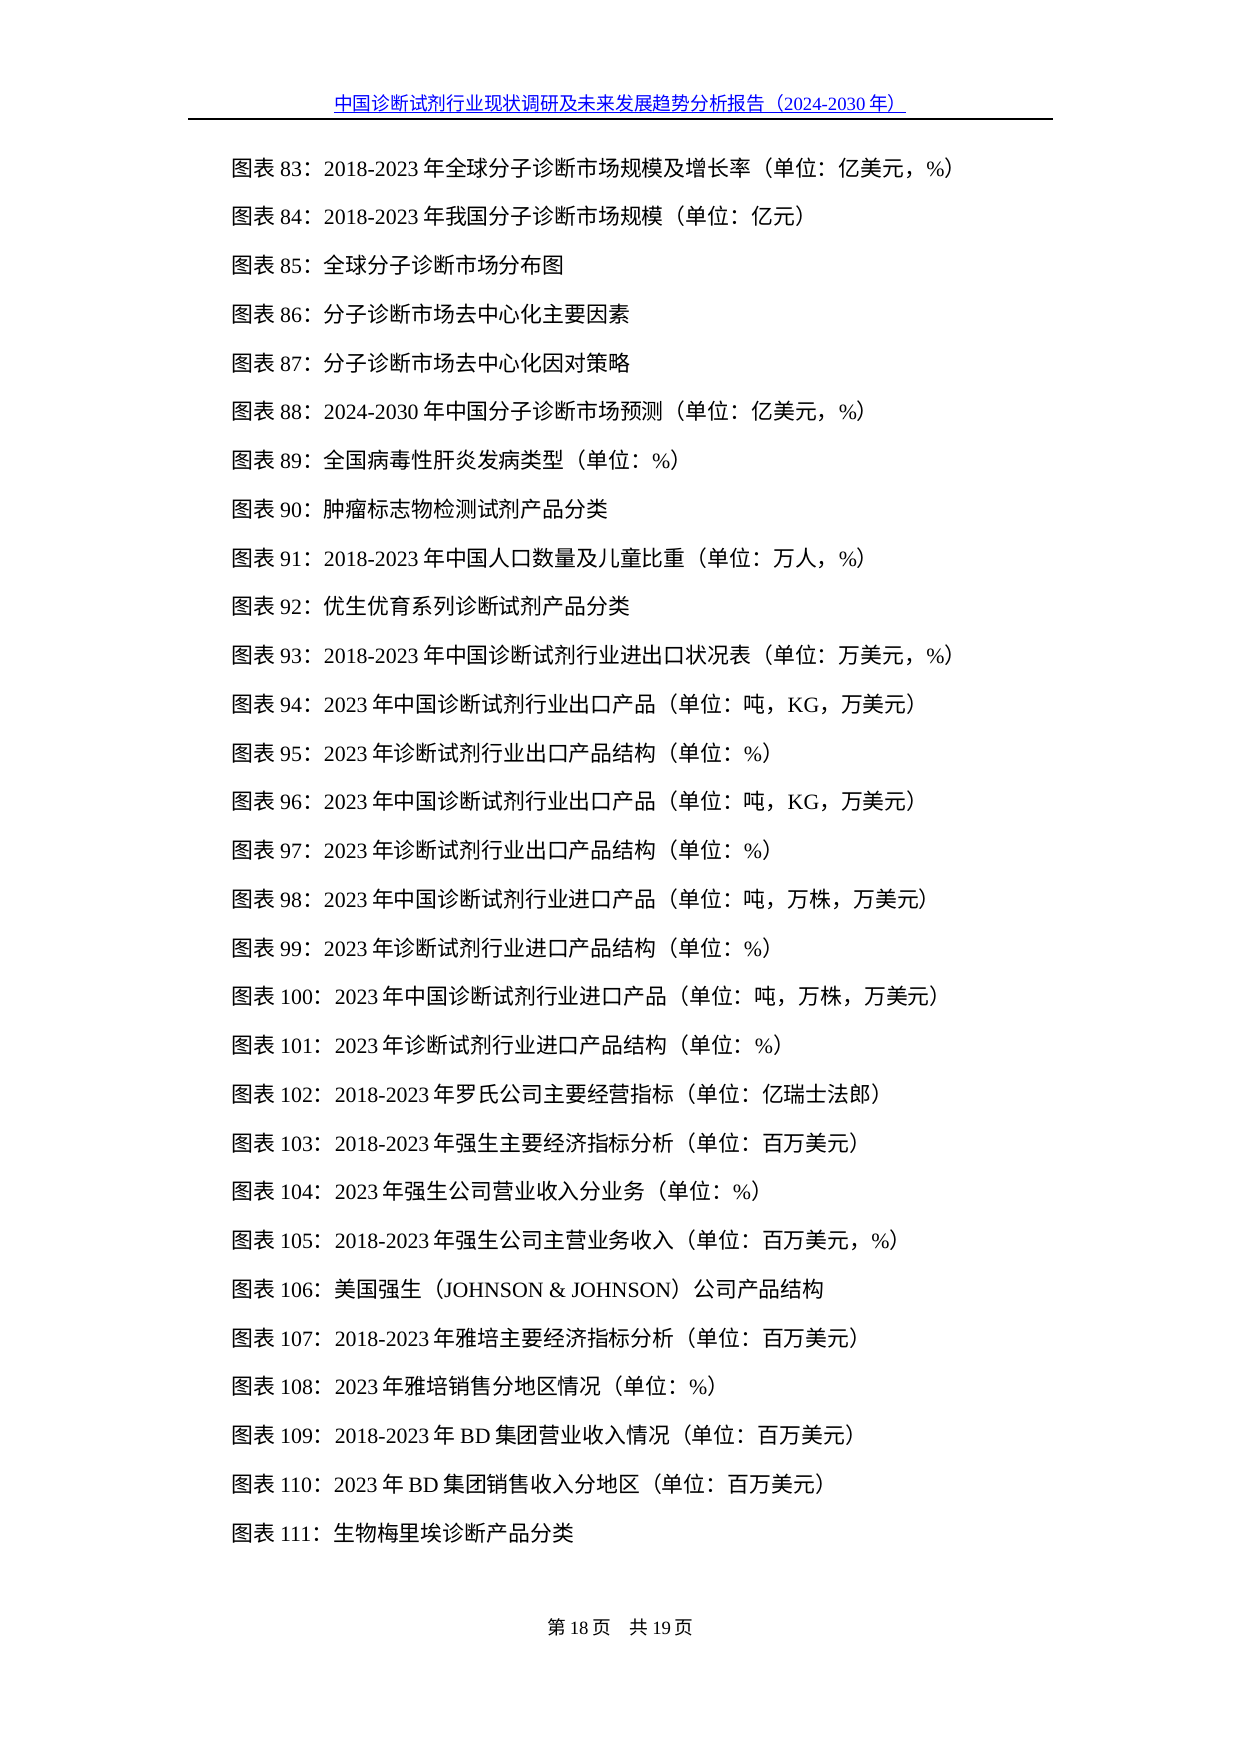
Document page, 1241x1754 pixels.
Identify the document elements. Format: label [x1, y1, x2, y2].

text [187, 150, 1053, 1548]
